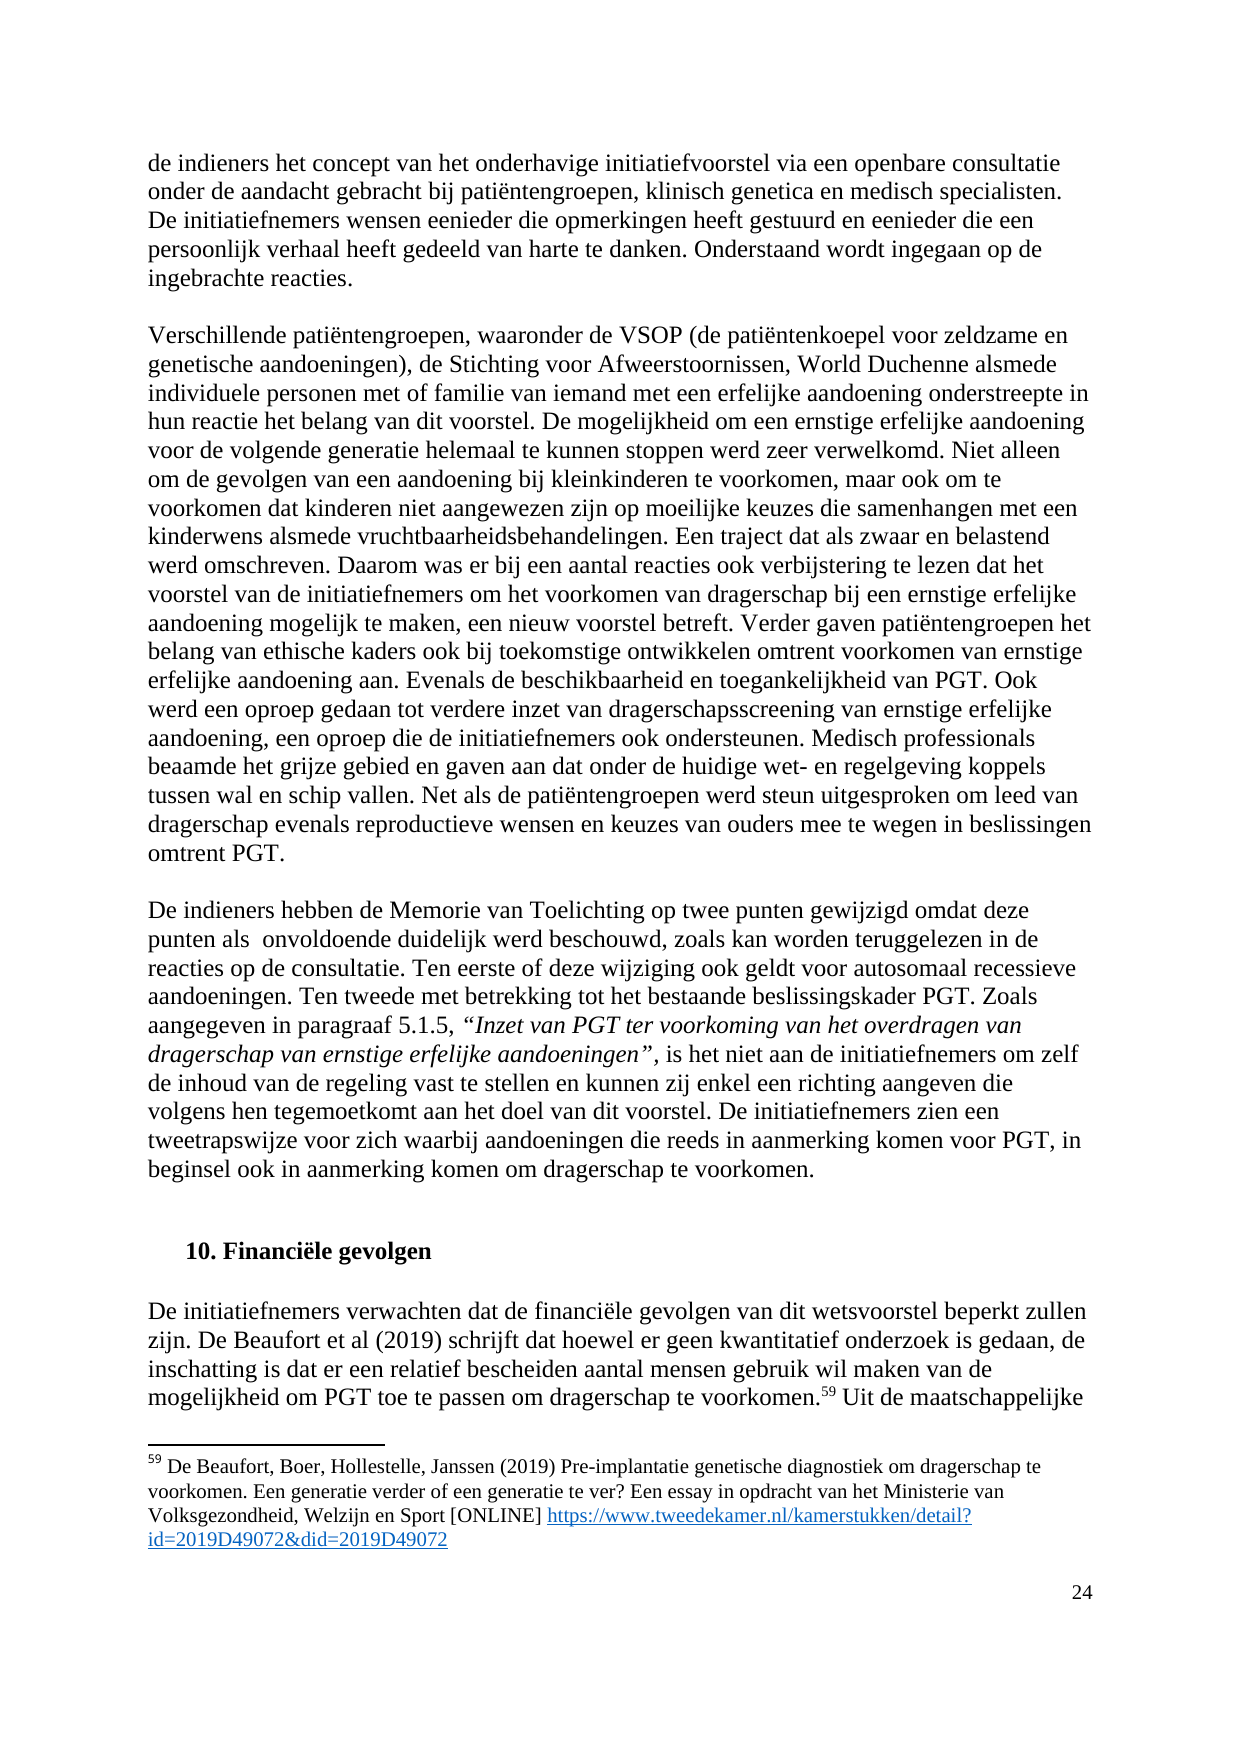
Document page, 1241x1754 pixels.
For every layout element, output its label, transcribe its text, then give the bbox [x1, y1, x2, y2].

subtitle Financiële gevolgen [185, 1236, 1092, 1265]
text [148, 148, 1093, 291]
text Verschillende patiëntengroepen, waaronder de VSOP (de patiëntenkoepel voor zeldzame en genetische aandoeningen), de Stichting voor Afweerstoornissen, World Duchenne alsmede individuele personen met of familie van iemand met een erfelijke aandoening onderstreepte in hun reactie het belang van dit voorstel. De mogelijkheid om een ernstige erfelijke aandoening voor de volgende generatie helemaal te kunnen stoppen werd zeer verwelkomd. Niet alleen om de gevolgen van een aandoening bij kleinkinderen te voorkomen, maar ook om te voorkomen dat kinderen niet aangewezen zijn op moeilijke keuzes die samenhangen met een kinderwens alsmede vruchtbaarheidsbehandelingen. Een traject dat als zwaar en belastend werd omschreven. Daarom was er bij een aantal reacties ook verbijstering te lezen dat het voorstel van de initiatiefnemers om het voorkomen van dragerschap bij een ernstige erfelijke aandoening mogelijk te maken, een nieuw voorstel betreft. Verder gaven patiëntengroepen het belang van ethische kaders ook bij toekomstige ontwikkelen omtrent voorkomen van ernstige erfelijke aandoening aan. Evenals de beschikbaarheid en toegankelijkheid van PGT. Ook werd een oproep gedaan tot verdere inzet van dragerschapsscreening van ernstige erfelijke aandoening, een oproep die de initiatiefnemers ook ondersteunen. Medisch professionals beaamde het grijze gebied en gaven aan dat onder de huidige wet- en regelgeving koppels tussen wal en schip vallen. Net als de patiëntengroepen werd steun uitgesproken om leed van dragerschap evenals reproductieve wensen en keuzes van ouders mee te wegen in beslissingen omtrent PGT. [148, 320, 1093, 866]
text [148, 1296, 1093, 1411]
text De indieners hebben de Memorie van Toelichting op twee punten gewijzigd omdat deze punten als onvoldoende duidelijk werd beschouwd, zoals kan worden teruggelezen in de reacties op de consultatie. Ten eerste of deze wijziging ook geldt voor autosomaal recessieve aandoeningen. Ten tweede met betrekking tot het bestaande beslissingskader PGT. Zoals aangegeven in paragraaf 5.1.5, “Inzet van PGT ter voorkoming van het overdragen van dragerschap van ernstige erfelijke aandoeningen”, is het niet aan de initiatiefnemers om zelf de inhoud van de regeling vast te stellen en kunnen zij enkel een richting aangeven die volgens hen tegemoetkomt aan het doel van dit voorstel. De initiatiefnemers zien een tweetrapswijze voor zich waarbij aandoeningen die reeds in aanmerking komen voor PGT, in beginsel ook in aanmerking komen om dragerschap te voorkomen. [148, 895, 1093, 1183]
